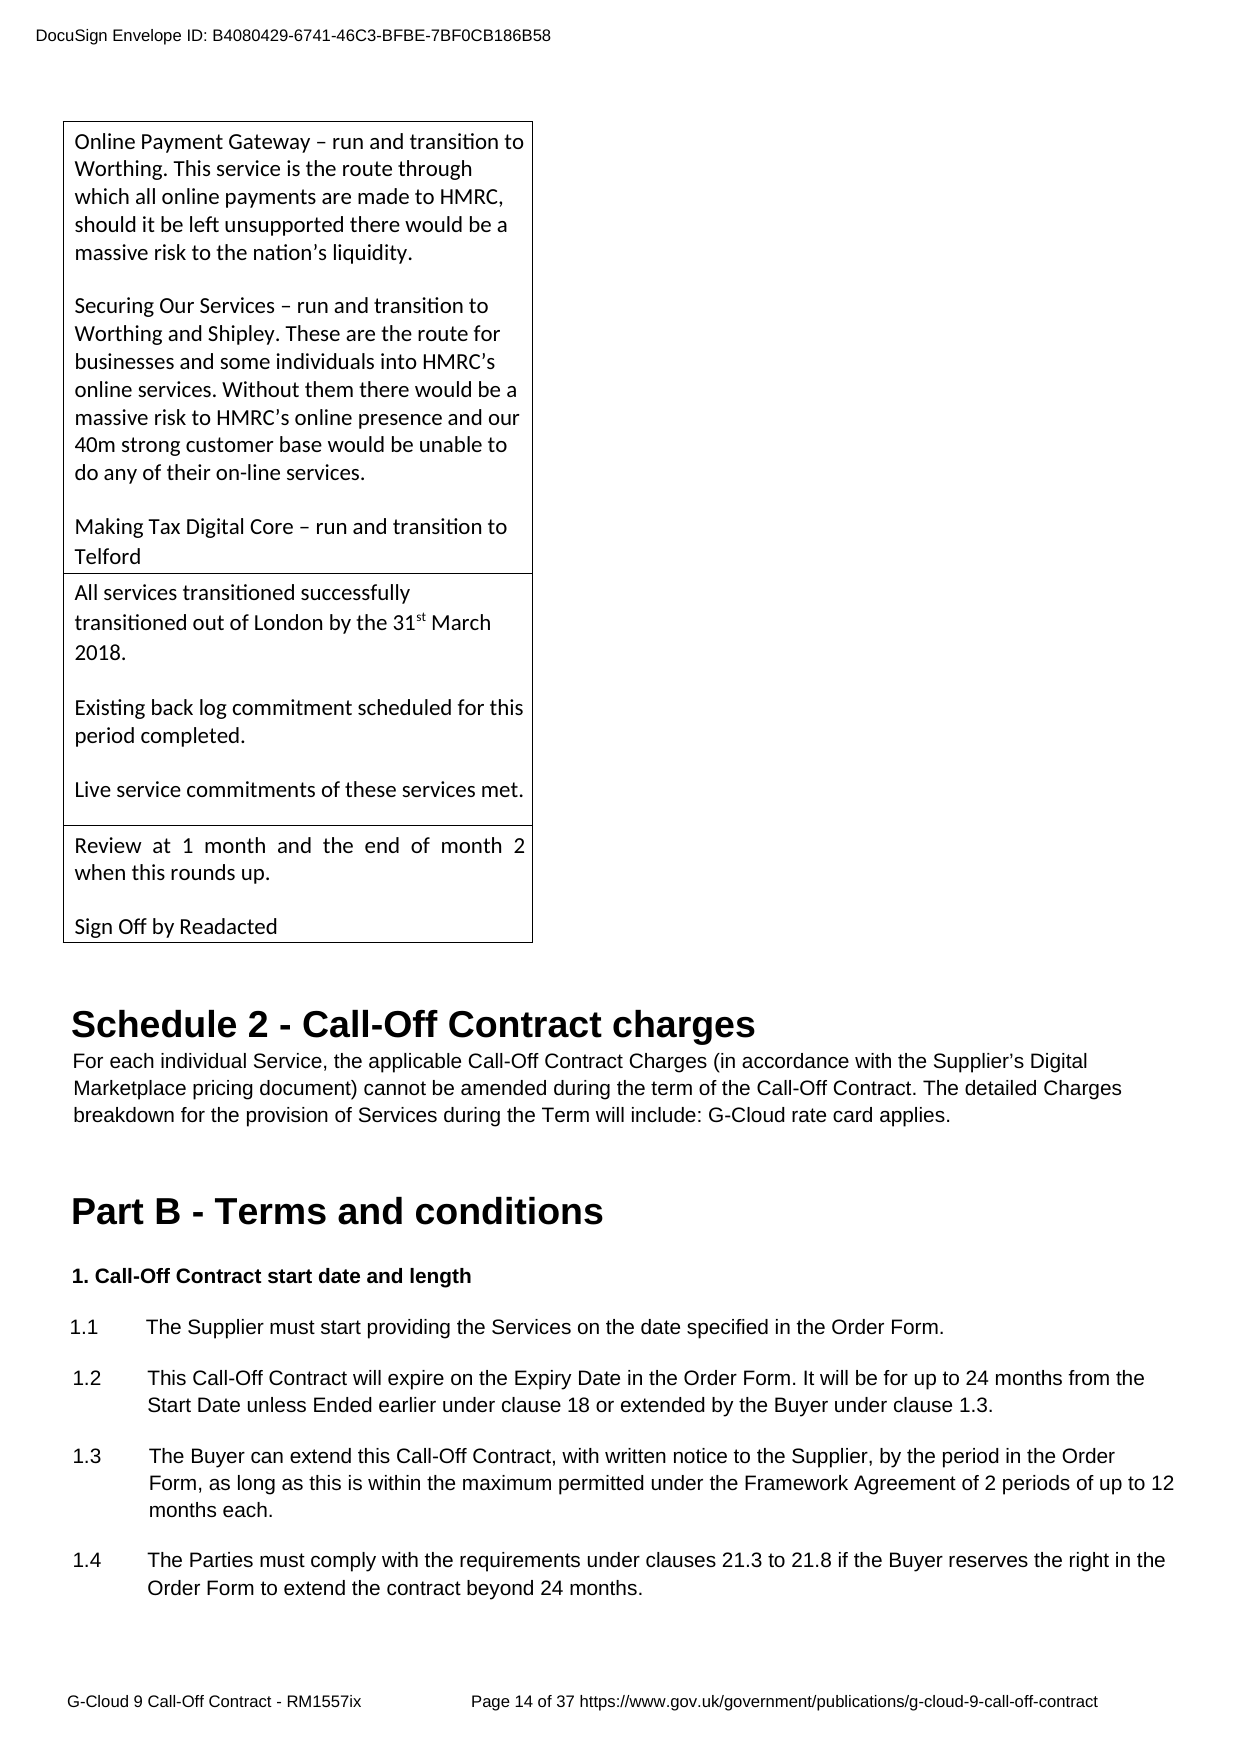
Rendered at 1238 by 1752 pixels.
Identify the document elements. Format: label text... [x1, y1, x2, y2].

subtitle Schedule 2 - Call-Off Contract charges [71, 1002, 1178, 1045]
text 1.1 The Supplier must start providing the Services on the date specified in the Order Form. [0, 1315, 1178, 1339]
table_cell All services transitioned successfully transitioned out of London by the 31st March 2018. Existing back log commitment scheduled for this period completed. Live service commitments of these services met. [64, 574, 532, 825]
table_header Online Payment Gateway – run and transition to Worthing. This service is the route through which all online payments are made to HMRC, should it be left unsupported there would be a massive risk to the nation’s liquidity. Securing Our Services – run and transition to Worthing and Shipley. These are the route for businesses and some individuals into HMRC’s online services. Without them there would be a massive risk to HMRC’s online presence and our 40m strong customer base would be unable to do any of their on-line services. Making Tax Digital Core – run and transition to Telford [64, 122, 532, 572]
text 1.4 The Parties must comply with the requirements under clauses 21.3 to 21.8 if the Buyer reserves the right in the Order Form to extend the contract beyond 24 months. [72, 1548, 1177, 1599]
text 1.2 This Call-Off Contract will expire on the Expiry Date in the Order Form. It will be for up to 24 months from the Start Date unless Ended earlier under clause 18 or extended by the Buyer under clause 1.3. [72, 1366, 1177, 1417]
subtitle 1. Call-Off Contract start date and length [72, 1264, 1178, 1288]
table_cell Review at 1 month and the end of month 2 when this rounds up. Sign Off by Readacted [64, 826, 532, 942]
subtitle Part B - Terms and conditions [71, 1189, 1178, 1233]
text For each individual Service, the applicable Call-Off Contract Charges (in accordance with the Supplier’s Digital Marketplace pricing document) cannot be amended during the term of the Call-Off Contract. The detailed Charges breakdown for the provision of Services during the Term will include: G-Cloud rate card applies. [72, 1049, 1177, 1127]
text 1.3 The Buyer can extend this Call-Off Contract, with written notice to the Supplier, by the period in the Order Form, as long as this is within the maximum permitted under the Framework Agreement of 2 periods of up to 12 months each. [72, 1444, 1177, 1522]
